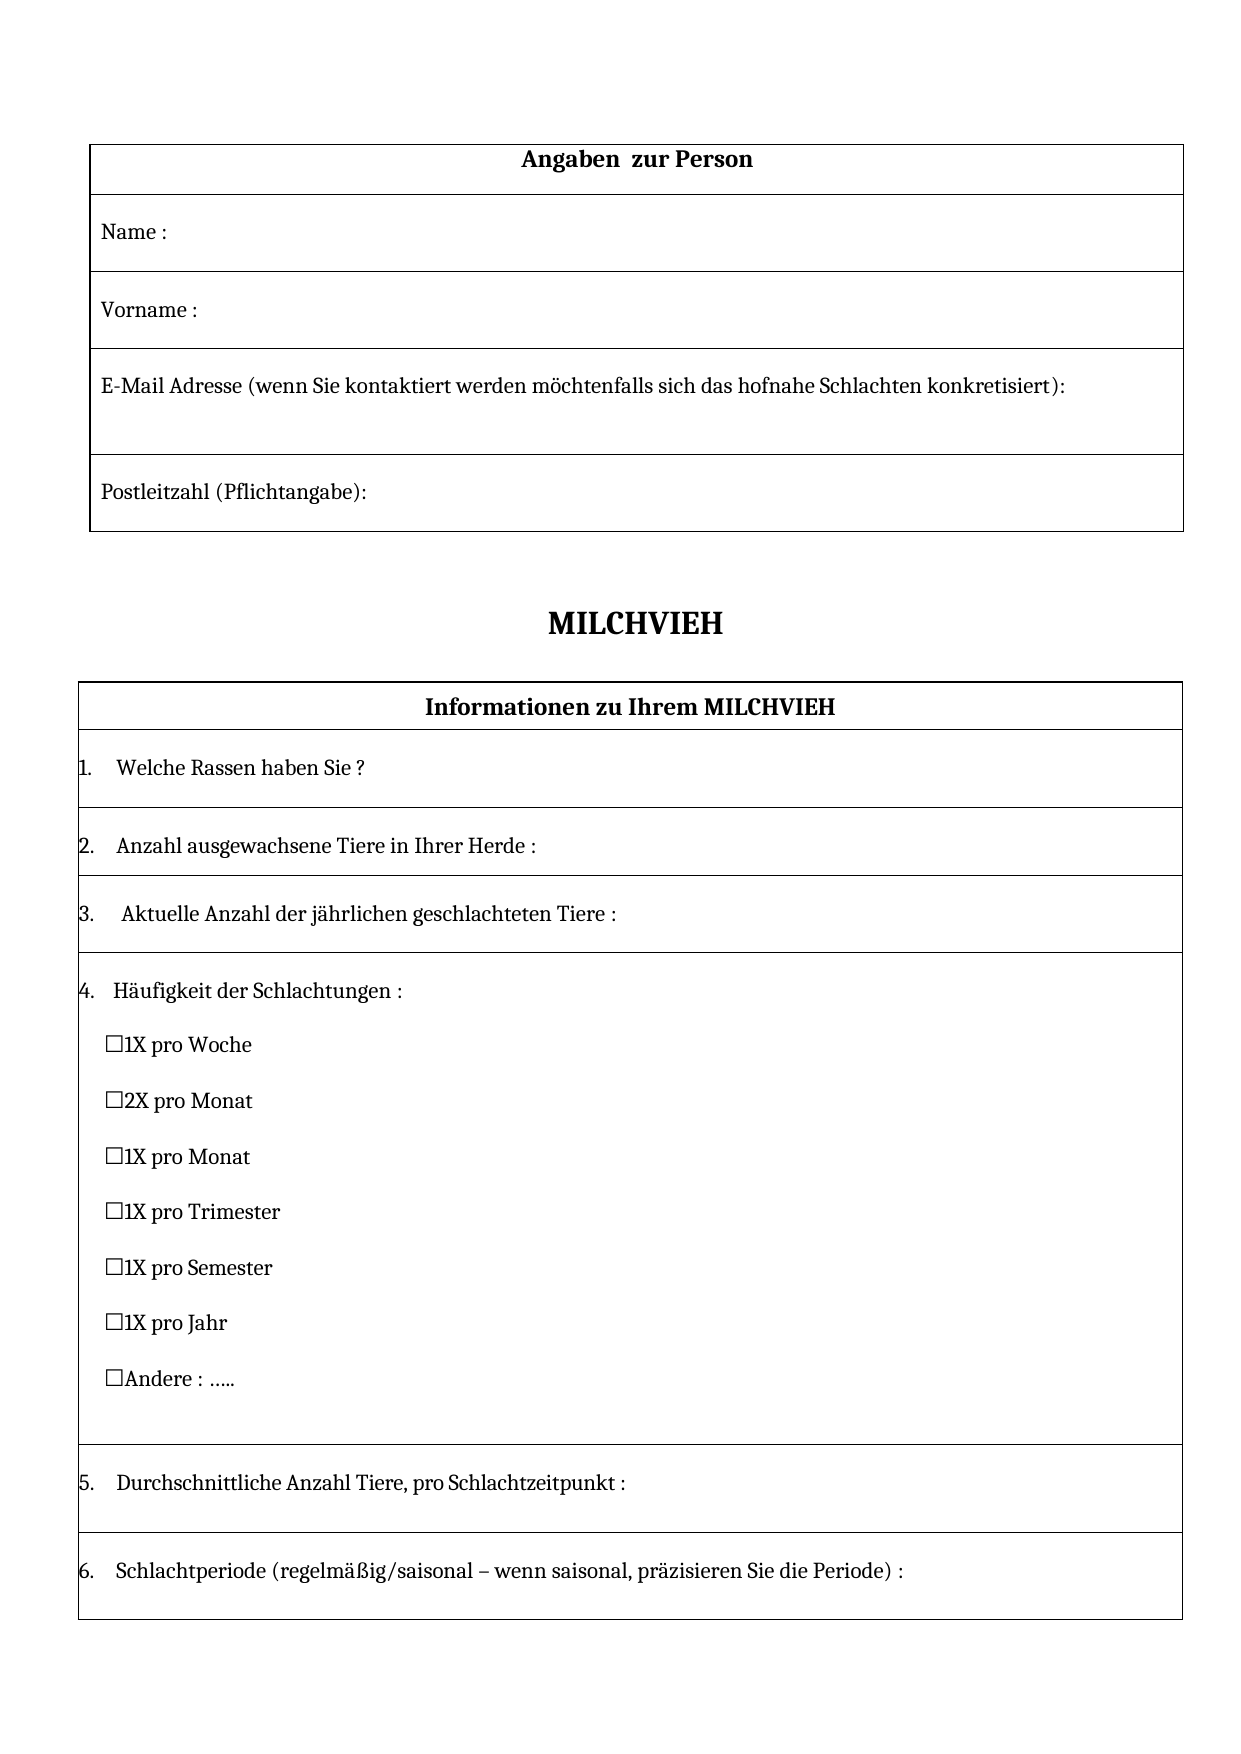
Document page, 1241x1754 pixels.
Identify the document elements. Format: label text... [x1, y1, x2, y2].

table_cell Postleitzahl (Pflichtangabe): [91, 455, 1183, 531]
table_cell Häufigkeit der Schlachtungen : 1X pro Woche 2X pro Monat 1X pro Monat 1X pro Trimester 1X pro Semester 1X pro Jahr Andere : ….. [79, 953, 1182, 1444]
table_cell E-Mail Adresse (wenn Sie kontaktiert werden möchtenfalls sich das hofnahe Schlachten konkretisiert): [91, 349, 1183, 454]
table_cell Vorname : [91, 272, 1183, 348]
table_header Angaben zur Person [91, 145, 1183, 194]
text MILCHVIEH [77, 604, 1194, 642]
table_cell Schlachtperiode (regelmäßig/saisonal – wenn saisonal, präzisieren Sie die Periode) : [79, 1533, 1182, 1618]
table_cell Name : [91, 195, 1183, 271]
table_cell Welche Rassen haben Sie ? [79, 730, 1182, 807]
table_cell Aktuelle Anzahl der jährlichen geschlachteten Tiere : [79, 876, 1182, 952]
table_cell Durchschnittliche Anzahl Tiere, pro Schlachtzeitpunkt : [79, 1445, 1182, 1532]
table_header Informationen zu Ihrem MILCHVIEH [79, 683, 1182, 729]
table_cell Anzahl ausgewachsene Tiere in Ihrer Herde : [79, 808, 1182, 875]
